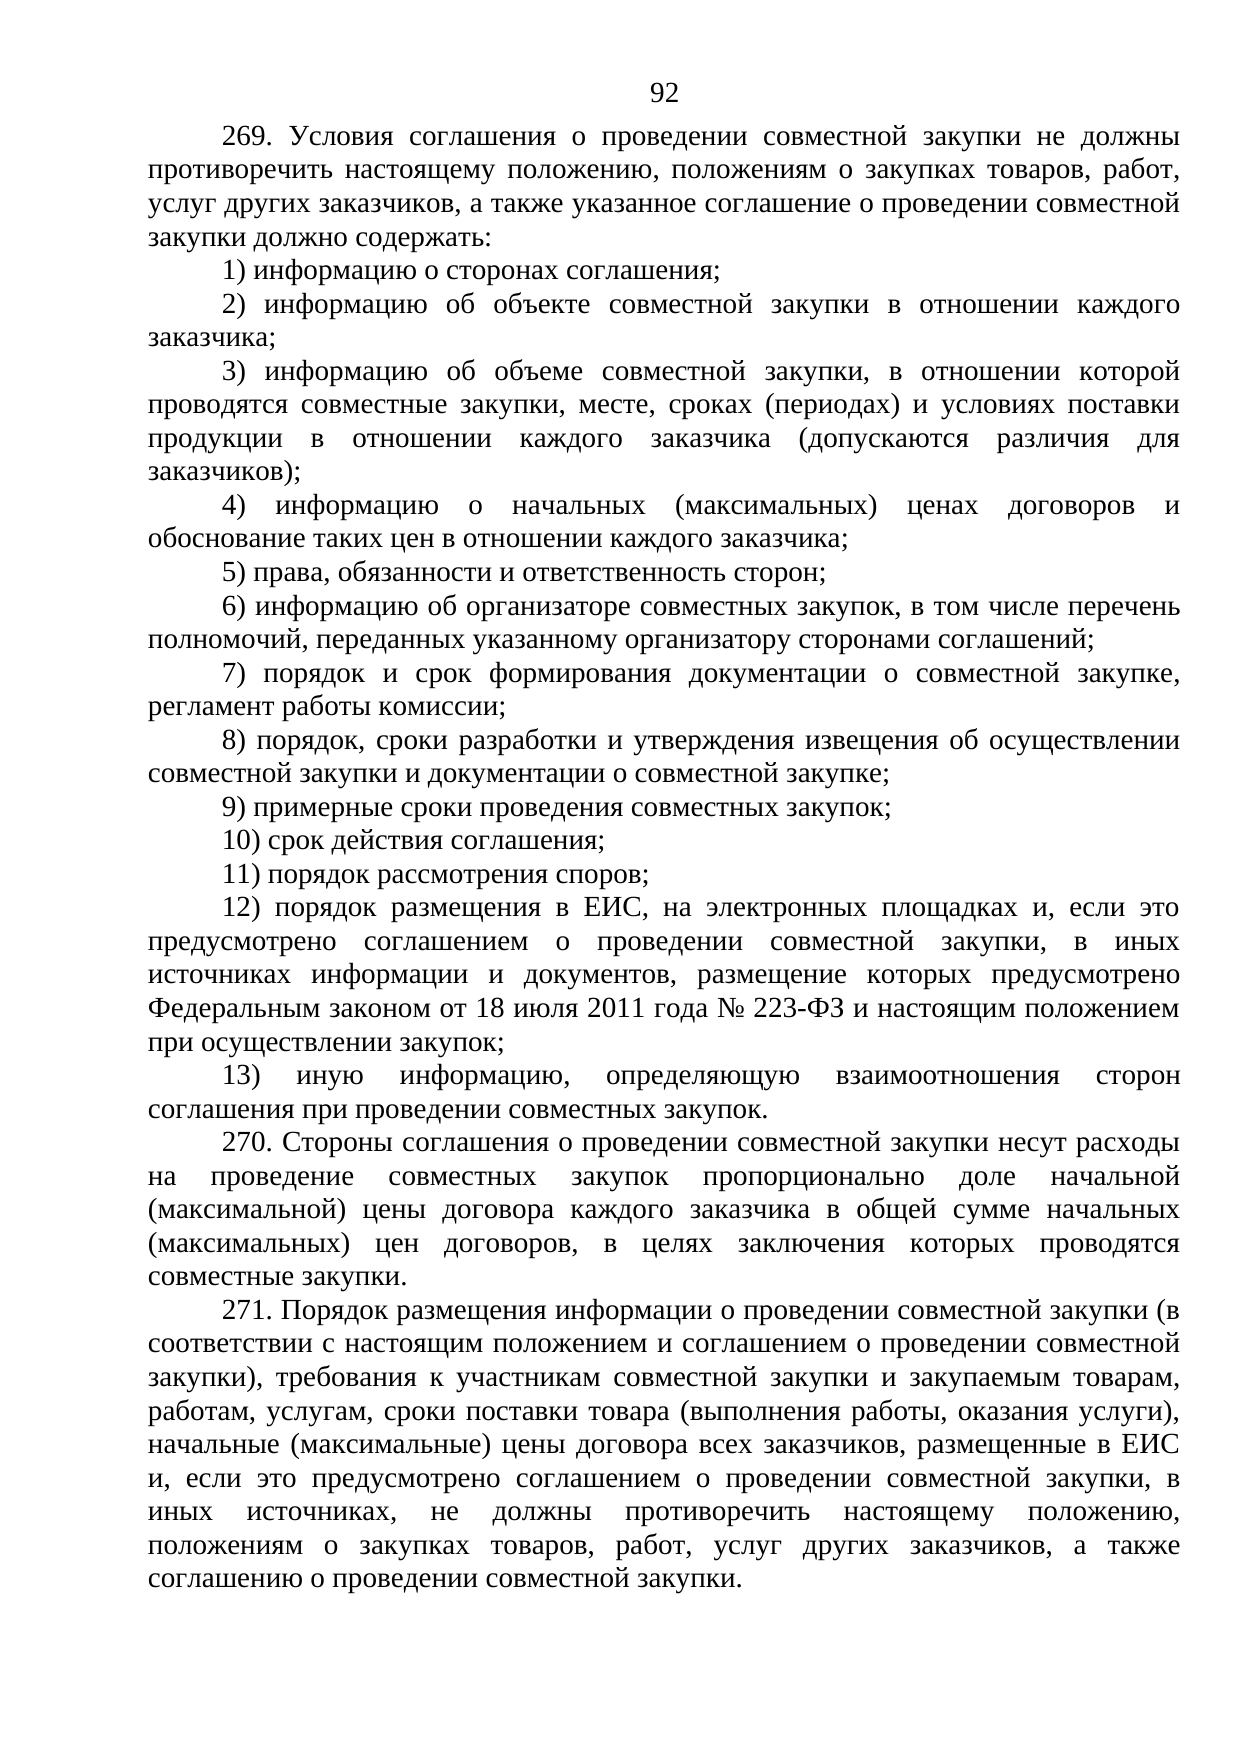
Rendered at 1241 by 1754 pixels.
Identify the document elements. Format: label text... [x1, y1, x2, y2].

text 271. Порядок размещения информации о проведении совместной закупки (в соответствии с настоящим положением и соглашением о проведении совместной закупки), требования к участникам совместной закупки и закупаемым товарам, работам, услугам, сроки поставки товара (выполнения работы, оказания услуги), начальные (максимальные) цены договора всех заказчиков, размещенные в ЕИС и, если это предусмотрено соглашением о проведении совместной закупки, в иных источниках, не должны противоречить настоящему положению, положениям о закупках товаров, работ, услуг других заказчиков, а также соглашению о проведении совместной закупки. [148, 1292, 1181, 1594]
text 12) порядок размещения в ЕИС, на электронных площадках и, если это предусмотрено соглашением о проведении совместной закупки, в иных источниках информации и документов, размещение которых предусмотрено Федеральным законом от 18 июля 2011 года № 223-ФЗ и настоящим положением при осуществлении закупок; [148, 889, 1181, 1057]
text 2) информацию об объекте совместной закупки в отношении каждого заказчика; [148, 286, 1181, 353]
text 7) порядок и срок формирования документации о совместной закупке, регламент работы комиссии; [148, 655, 1181, 722]
text 5) права, обязанности и ответственность сторон; [148, 554, 1181, 588]
text 269. Условия соглашения о проведении совместной закупки не должны противоречить настоящему положению, положениям о закупках товаров, работ, услуг других заказчиков, а также указанное соглашение о проведении совместной закупки должно содержать: [148, 118, 1181, 252]
text 9) примерные сроки проведения совместных закупок; [148, 789, 1181, 822]
text 1) информацию о сторонах соглашения; [148, 252, 1181, 286]
text 13) иную информацию, определяющую взаимоотношения сторон соглашения при проведении совместных закупок. [148, 1057, 1181, 1124]
text 3) информацию об объеме совместной закупки, в отношении которой проводятся совместные закупки, месте, сроках (периодах) и условиях поставки продукции в отношении каждого заказчика (допускаются различия для заказчиков); [148, 353, 1181, 487]
text 270. Стороны соглашения о проведении совместной закупки несут расходы на проведение совместных закупок пропорционально доле начальной (максимальной) цены договора каждого заказчика в общей сумме начальных (максимальных) цен договоров, в целях заключения которых проводятся совместные закупки. [148, 1124, 1181, 1292]
text 8) порядок, сроки разработки и утверждения извещения об осуществлении совместной закупки и документации о совместной закупке; [148, 722, 1181, 789]
text 6) информацию об организаторе совместных закупок, в том числе перечень полномочий, переданных указанному организатору сторонами соглашений; [148, 588, 1181, 655]
text 10) срок действия соглашения; [148, 822, 1181, 856]
text 4) информацию о начальных (максимальных) ценах договоров и обоснование таких цен в отношении каждого заказчика; [148, 487, 1181, 554]
text 11) порядок рассмотрения споров; [148, 856, 1181, 889]
